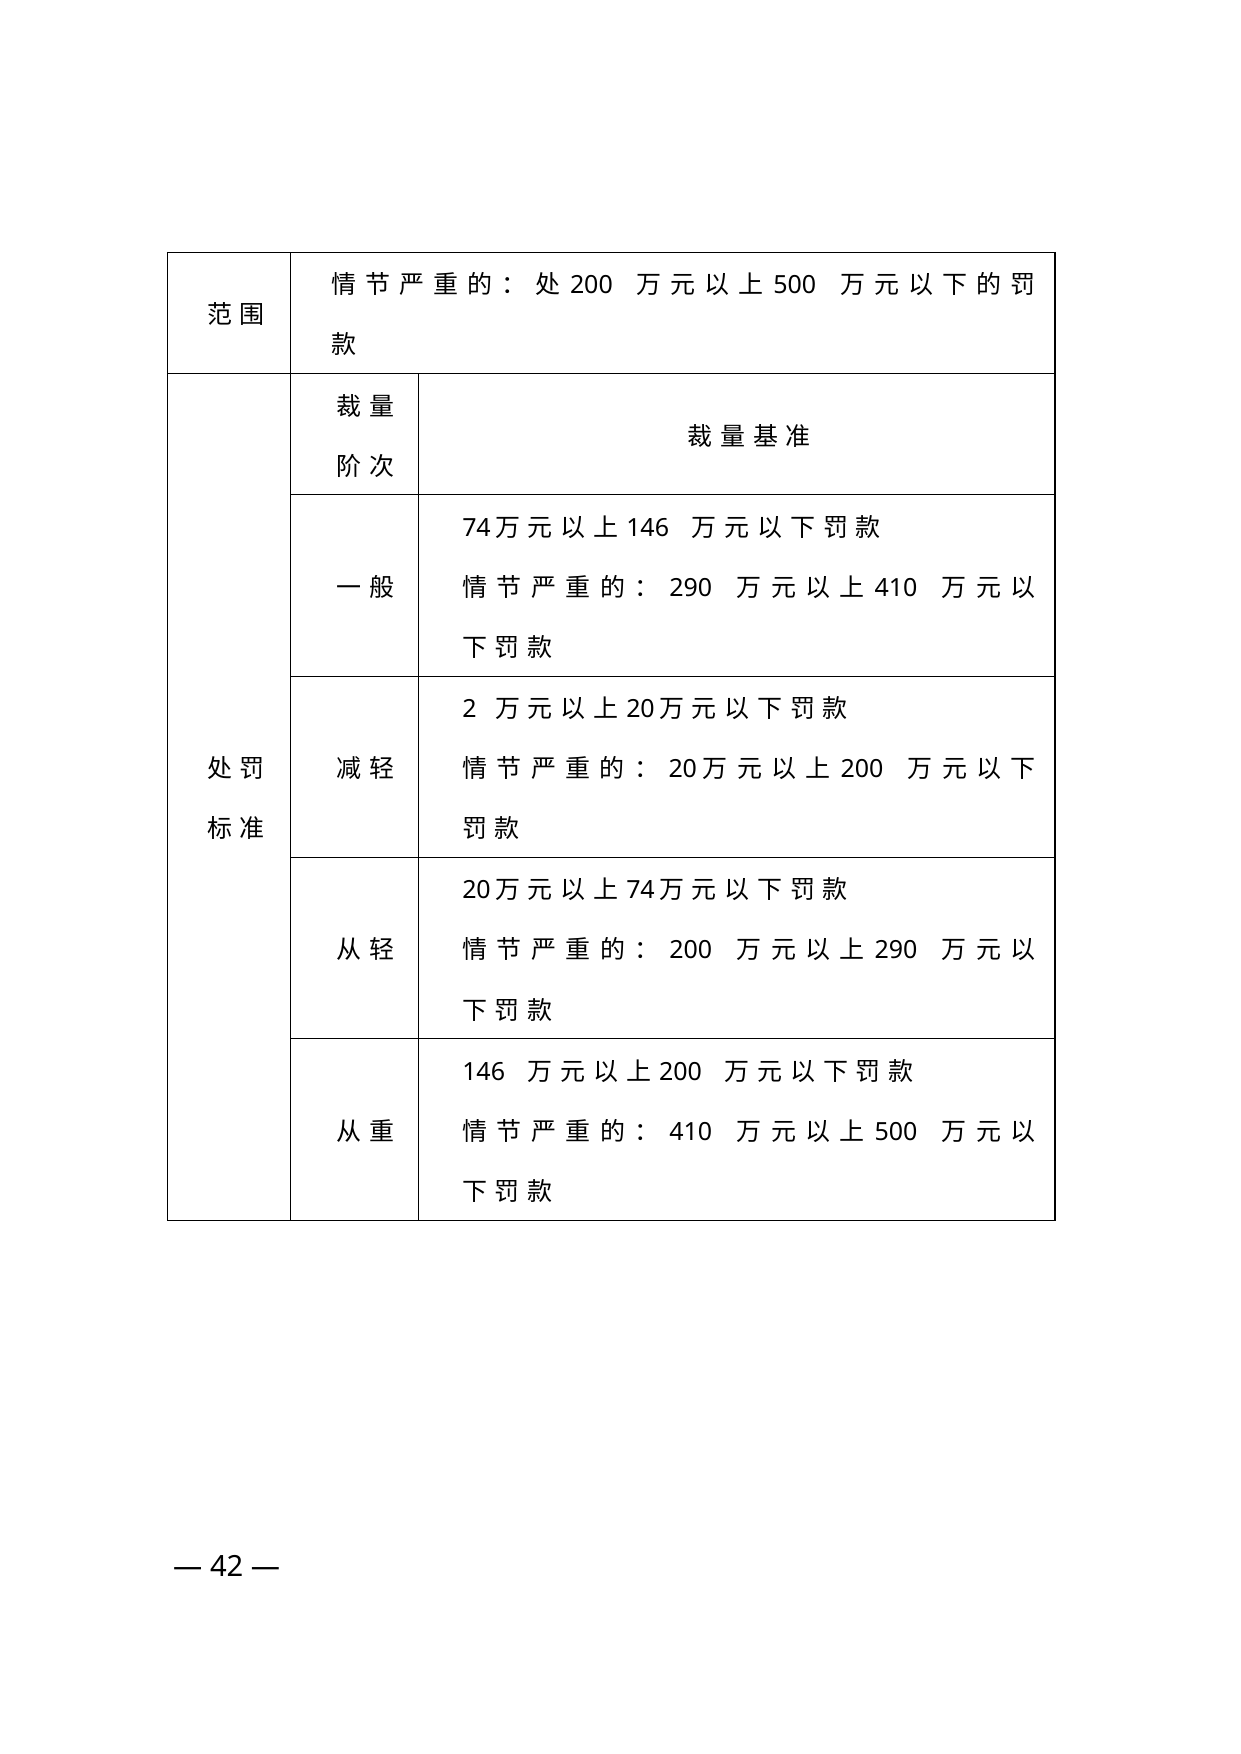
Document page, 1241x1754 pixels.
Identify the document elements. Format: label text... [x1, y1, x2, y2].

table_cell 处罚标准 [168, 374, 290, 1220]
table_cell 裁量阶次 [291, 374, 418, 494]
table_cell 从轻 [291, 858, 418, 1038]
table_cell 146万元以上200万元以下罚款 情节严重的：410万元以上500万元以下罚款 [419, 1039, 1054, 1220]
table_cell 2万元以上20万元以下罚款 情节严重的：20万元以上200万元以下罚款 [419, 677, 1054, 857]
table_cell 20万元以上74万元以下罚款 情节严重的：200万元以上290万元以下罚款 [419, 858, 1054, 1038]
table_cell 一般 [291, 495, 418, 676]
table_cell 从重 [291, 1039, 418, 1220]
table_cell 裁量基准 [419, 374, 1054, 494]
table_cell 裁量范围 [168, 253, 290, 373]
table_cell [291, 253, 1054, 373]
table_cell 74万元以上146万元以下罚款 情节严重的：290万元以上410万元以下罚款 [419, 495, 1054, 676]
table_cell 减轻 [291, 677, 418, 857]
